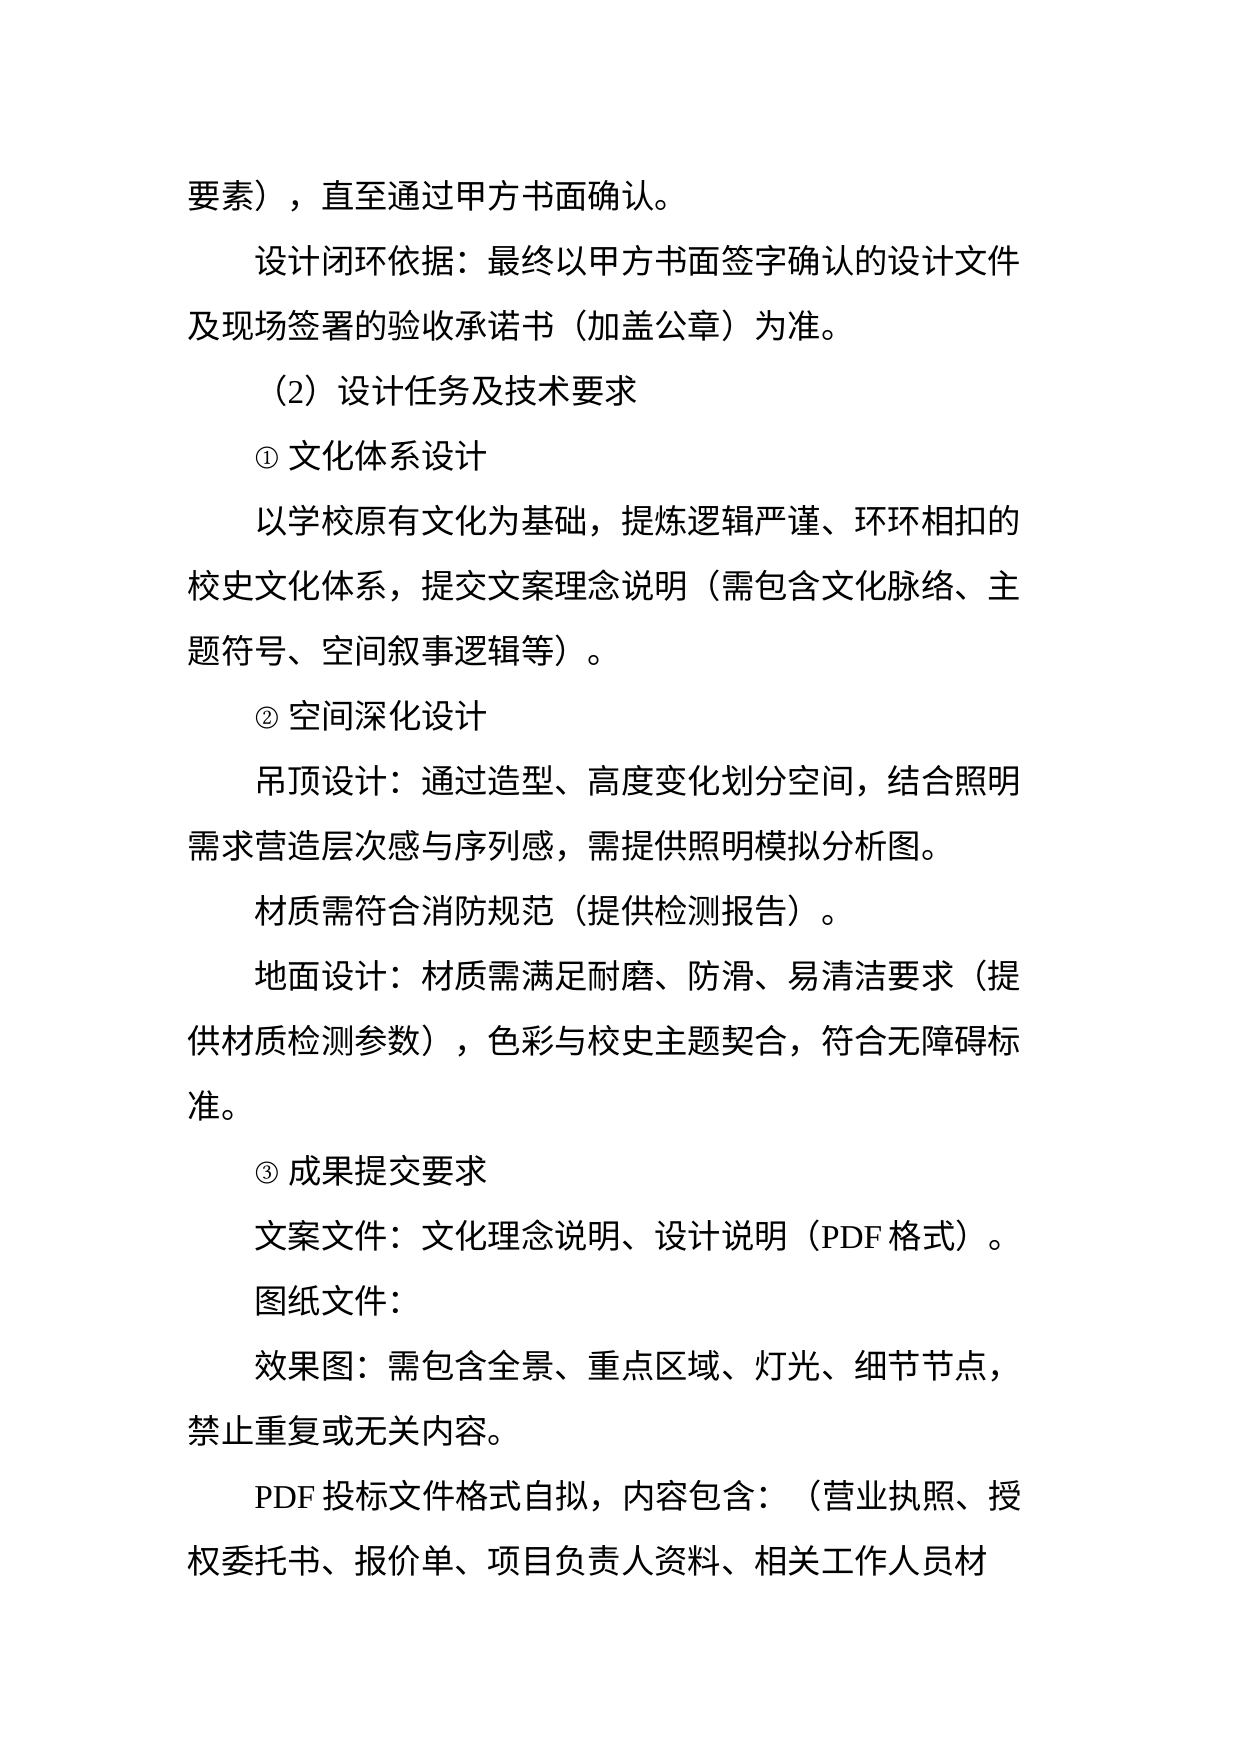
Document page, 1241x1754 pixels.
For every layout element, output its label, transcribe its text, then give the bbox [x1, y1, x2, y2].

text 图纸文件： [187, 1267, 1053, 1332]
text 文案文件：文化理念说明、设计说明（PDF格式）。 [187, 1202, 1053, 1267]
text 材质需符合消防规范（提供检测报告）。 [187, 877, 1053, 942]
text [187, 1462, 1053, 1592]
text （2）设计任务及技术要求 [187, 357, 1053, 422]
text ③ 成果提交要求 [187, 1137, 1053, 1202]
text 效果图：需包含全景、重点区域、灯光、细节节点，禁止重复或无关内容。 [187, 1332, 1053, 1462]
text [187, 162, 1053, 227]
text 设计闭环依据：最终以甲方书面签字确认的设计文件及现场签署的验收承诺书（加盖公章）为准。 [187, 227, 1053, 357]
text ① 文化体系设计 [187, 422, 1053, 487]
text ② 空间深化设计 [187, 682, 1053, 747]
text 地面设计：材质需满足耐磨、防滑、易清洁要求（提供材质检测参数），色彩与校史主题契合，符合无障碍标准。 [187, 942, 1053, 1137]
text 以学校原有文化为基础，提炼逻辑严谨、环环相扣的校史文化体系，提交文案理念说明（需包含文化脉络、主题符号、空间叙事逻辑等）。 [187, 487, 1053, 682]
text 吊顶设计：通过造型、高度变化划分空间，结合照明需求营造层次感与序列感，需提供照明模拟分析图。 [187, 747, 1053, 877]
